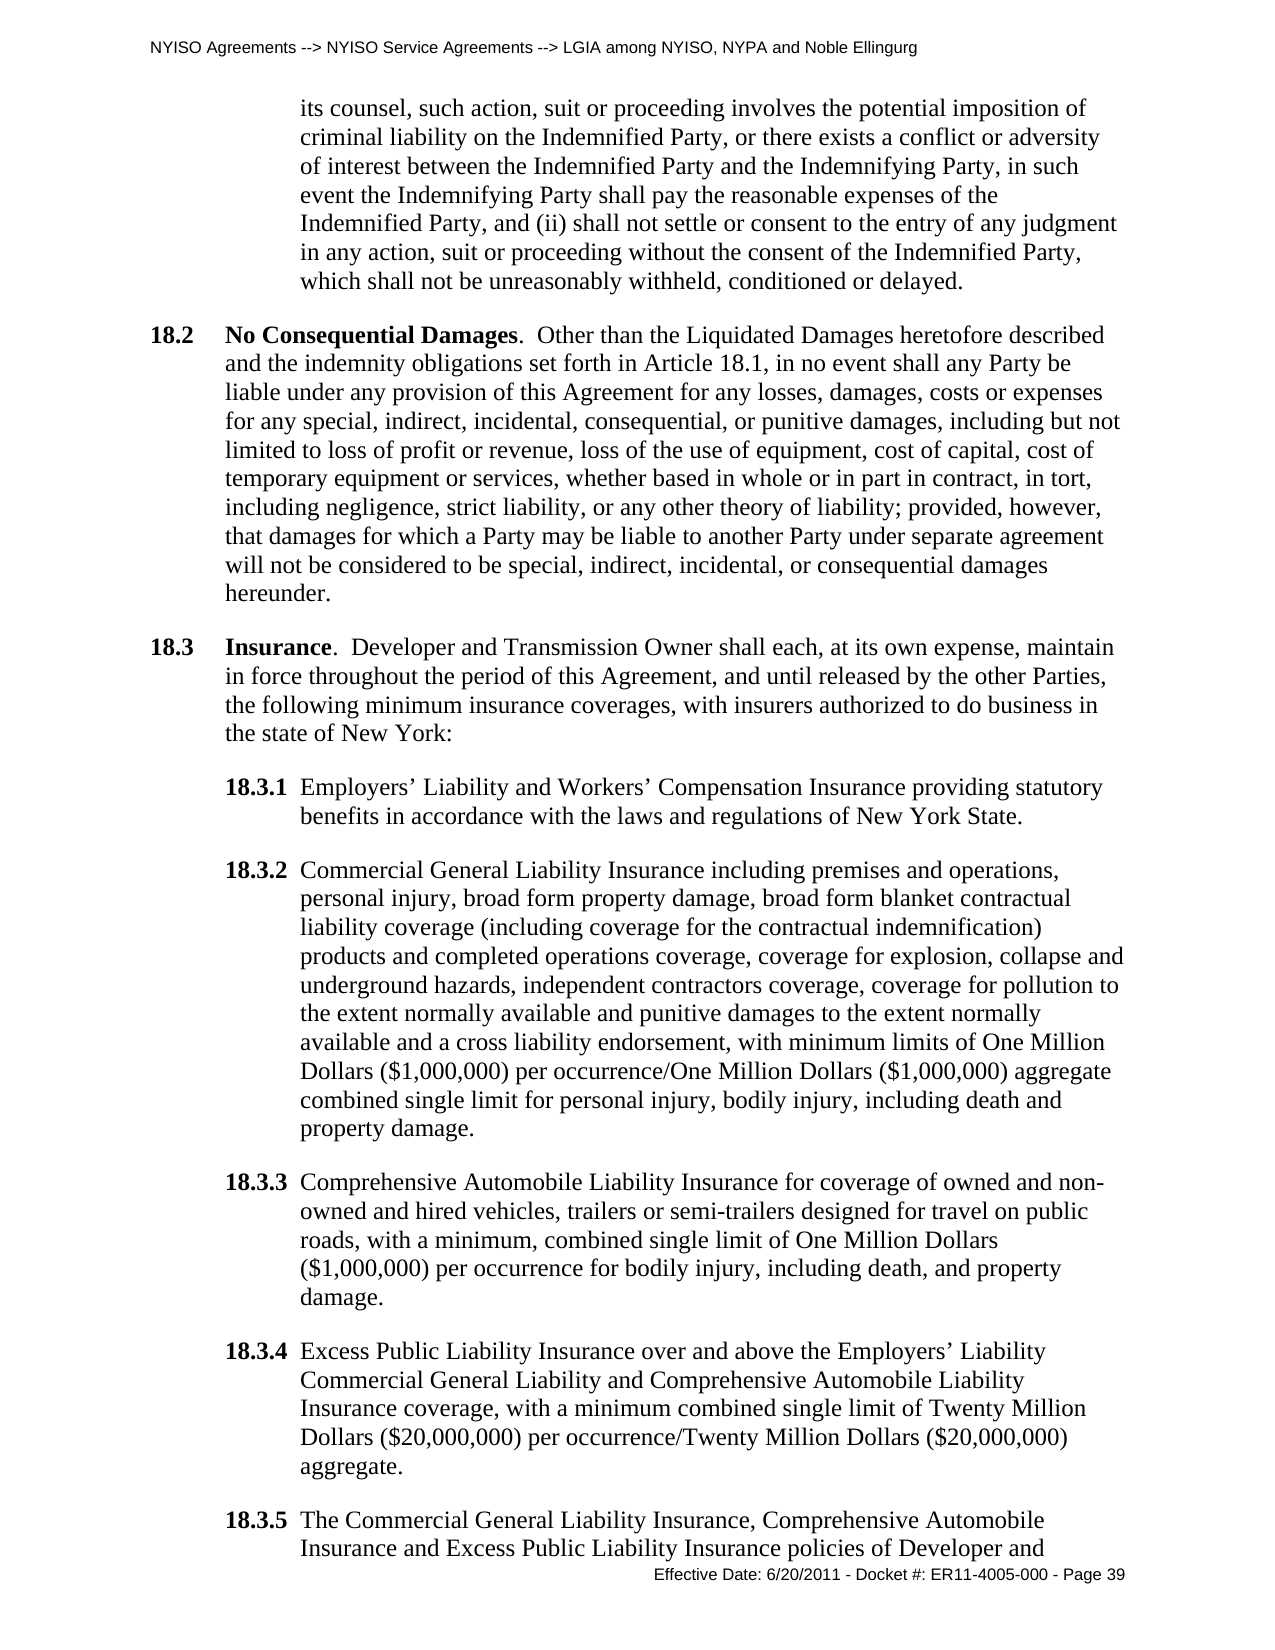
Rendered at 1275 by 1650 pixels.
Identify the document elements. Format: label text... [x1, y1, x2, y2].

subtitle 18.3 Insurance. Developer and Transmission Owner shall each, at its own expense, maintain in force throughout the period of this Agreement, and until released by the other Parties, the following minimum insurance coverages, with insurers authorized to do business in the state of New York: [150, 632, 1125, 747]
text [300, 93, 1125, 295]
subtitle 18.3.2 Commercial General Liability Insurance including premises and operations, personal injury, broad form property damage, broad form blanket contractual liability coverage (including coverage for the contractual indemnification) products and completed operations coverage, coverage for explosion, collapse and underground hazards, independent contractors coverage, coverage for pollution to the extent normally available and punitive damages to the extent normally available and a cross liability endorsement, with minimum limits of One Million Dollars ($1,000,000) per occurrence/One Million Dollars ($1,000,000) aggregate combined single limit for personal injury, bodily injury, including death and property damage. [225, 855, 1125, 1142]
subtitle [225, 1505, 1125, 1562]
subtitle 18.3.4 Excess Public Liability Insurance over and above the Employers’ Liability Commercial General Liability and Comprehensive Automobile Liability Insurance coverage, with a minimum combined single limit of Twenty Million Dollars ($20,000,000) per occurrence/Twenty Million Dollars ($20,000,000) aggregate. [225, 1336, 1125, 1480]
subtitle 18.2 No Consequential Damages. Other than the Liquidated Damages heretofore described and the indemnity obligations set forth in Article 18.1, in no event shall any Party be liable under any provision of this Agreement for any losses, damages, costs or expenses for any special, indirect, incidental, consequential, or punitive damages, including but not limited to loss of profit or revenue, loss of the use of equipment, cost of capital, cost of temporary equipment or services, whether based in whole or in part in contract, in tort, including negligence, strict liability, or any other theory of liability; provided, however, that damages for which a Party may be liable to another Party under separate agreement will not be considered to be special, indirect, incidental, or consequential damages hereunder. [150, 320, 1125, 607]
subtitle 18.3.3 Comprehensive Automobile Liability Insurance for coverage of owned and non-owned and hired vehicles, trailers or semi-trailers designed for travel on public roads, with a minimum, combined single limit of One Million Dollars ($1,000,000) per occurrence for bodily injury, including death, and property damage. [225, 1167, 1125, 1311]
subtitle 18.3.1 Employers’ Liability and Workers’ Compensation Insurance providing statutory benefits in accordance with the laws and regulations of New York State. [225, 772, 1125, 830]
